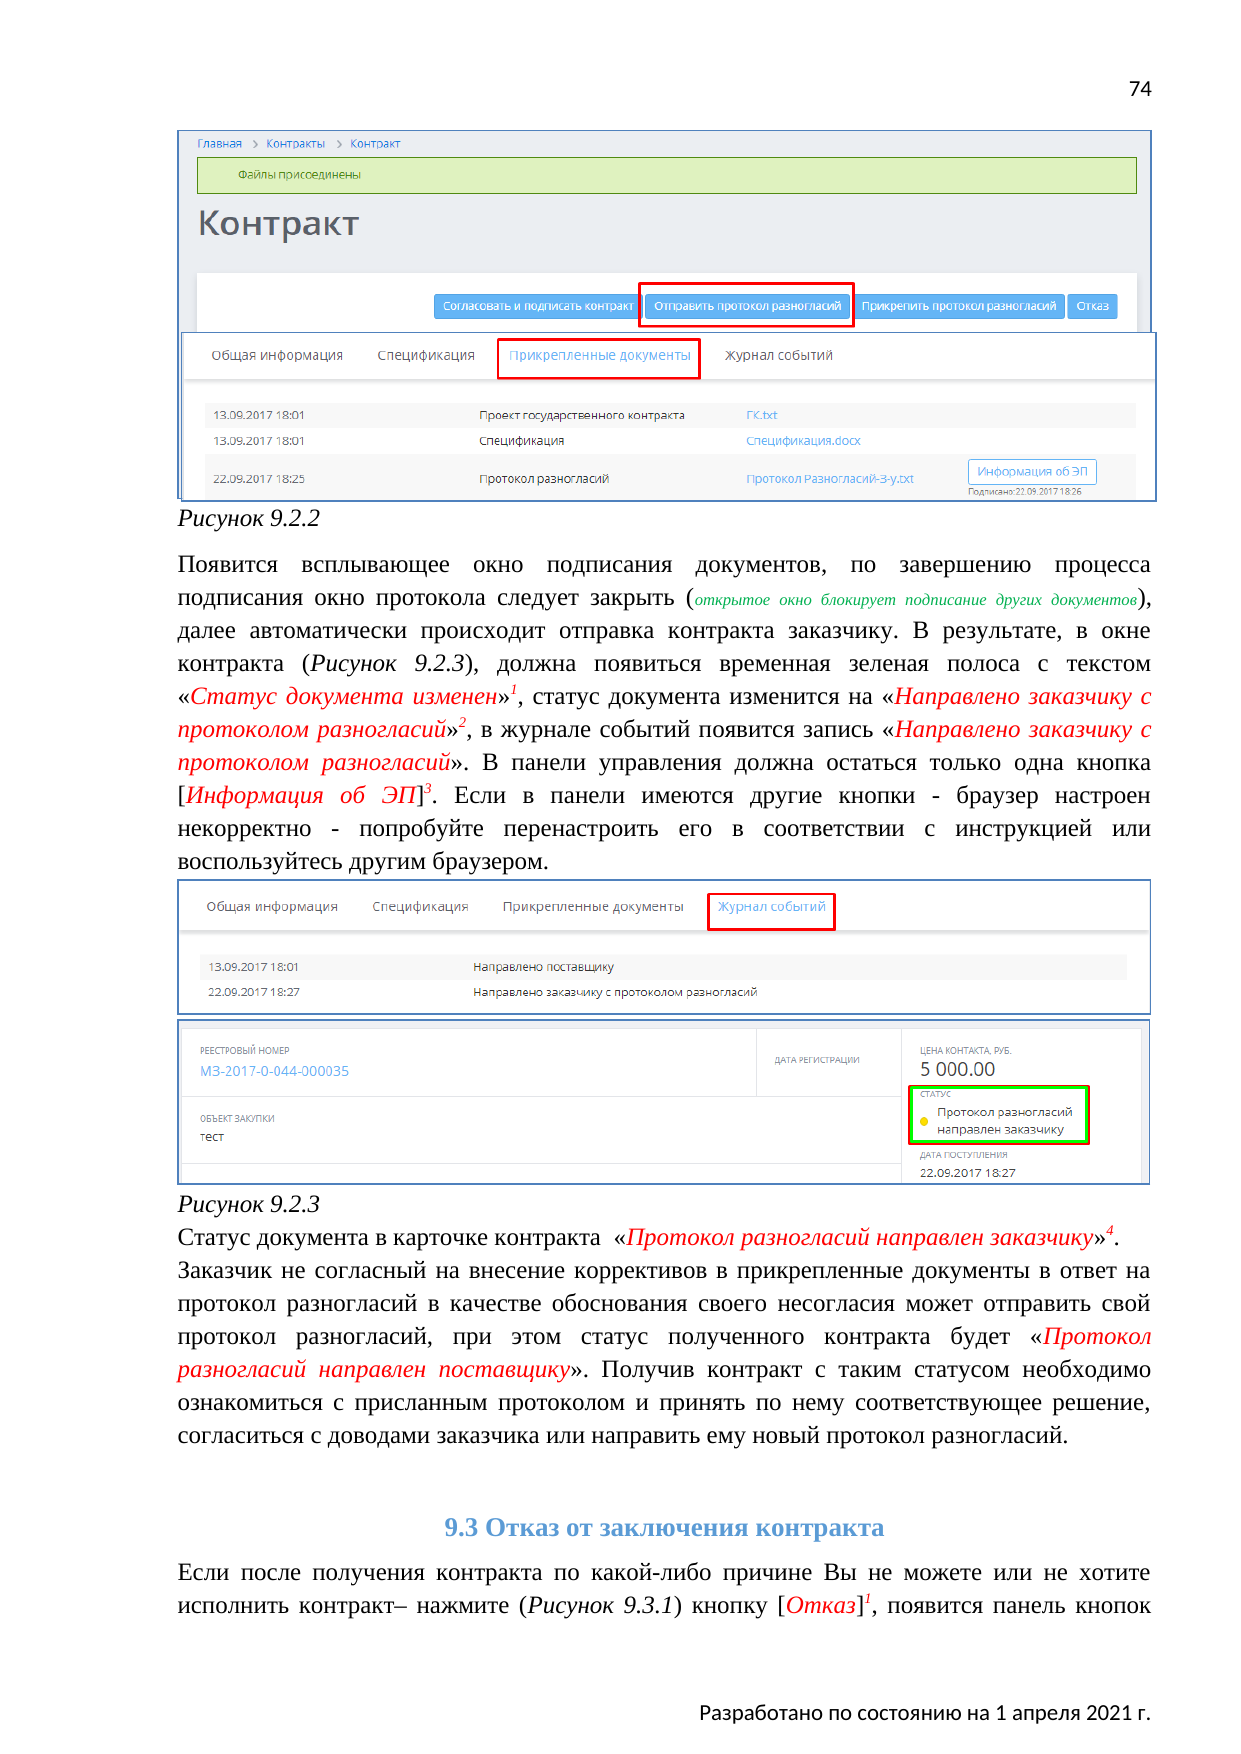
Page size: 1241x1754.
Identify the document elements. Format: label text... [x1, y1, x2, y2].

picture [179, 1021, 1149, 1183]
subtitle 9.3 Отказ от заключения контракта [177, 1511, 1152, 1542]
text Заказчик не согласный на внесение коррективов в прикрепленные документы в ответ на протокол разногласий в качестве обоснования своего несогласия может отправить свой протокол разногласий, при этом статус полученного контракта будет «Протокол разногласий направлен поставщику». Получив контракт с таким статусом необходимо ознакомиться с присланным протоколом и принять по нему соответствующее решение, согласиться с доводами заказчика или направить ему новый протокол разногласий. [177, 1255, 1152, 1449]
text Появится всплывающее окно подписания документов, по завершению процесса подписания окно протокола следует закрыть (открытое окно блокирует подписание других документов), далее автоматически происходит отправка контракта заказчику. В результате, в окне контракта (Рисунок 9.2.3), должна появиться временная зеленая полоса с текстом «Статус документа изменен»1, статус документа изменится на «Направлено заказчику с протоколом разногласий»2, в журнале событий появится запись «Направлено заказчику с протоколом разногласий». В панели управления должна остаться только одна кнопка [Информация об ЭП]3. Если в панели имеются другие кнопки - браузер настроен некорректно - попробуйте перенастроить его в соответствии с инструкцией или воспользуйтесь другим браузером. [177, 549, 1152, 875]
picture [179, 131, 1150, 498]
picture [179, 881, 1150, 1013]
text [177, 1557, 1152, 1619]
text Рисунок 9.2.2 [177, 503, 1152, 532]
text Статус документа в карточке контракта «Протокол разногласий направлен заказчику»4. [177, 1222, 1152, 1251]
picture [182, 333, 1155, 500]
